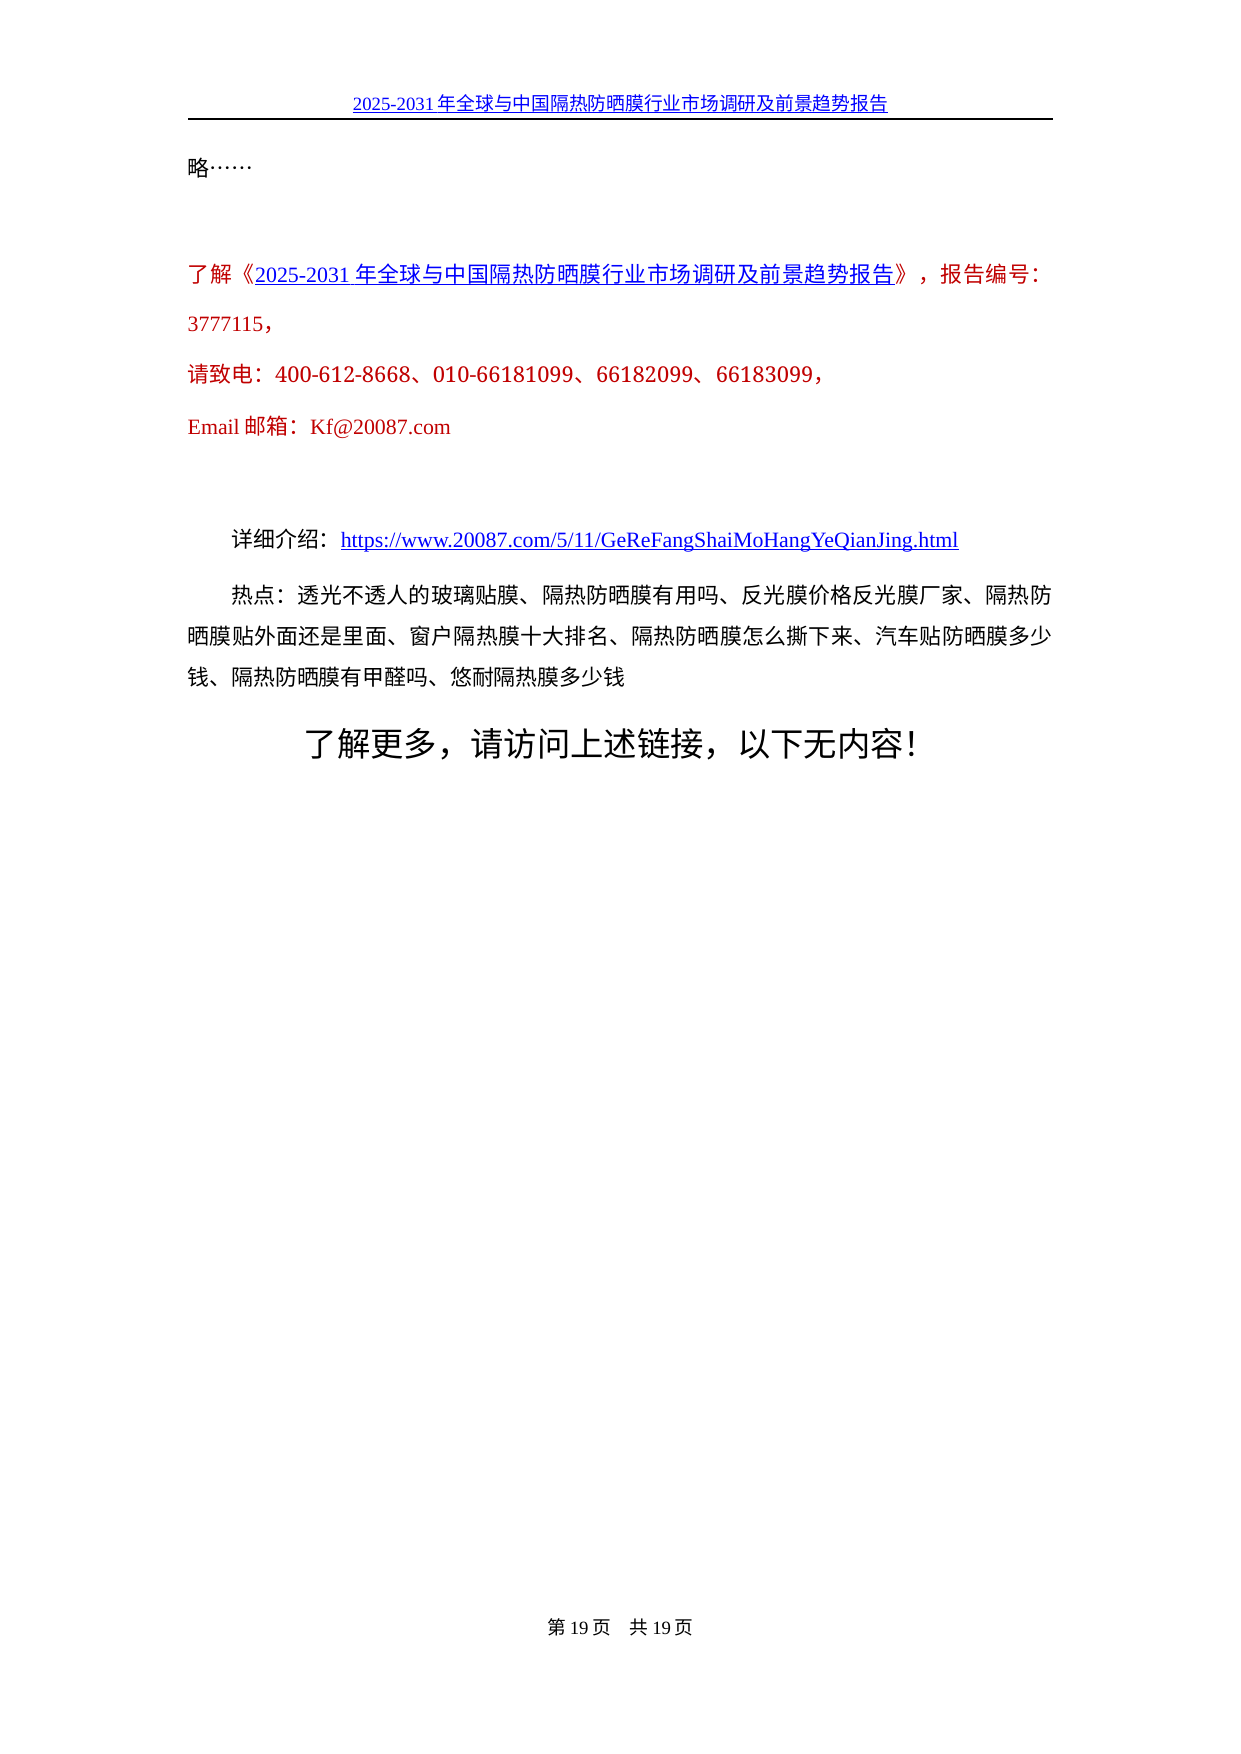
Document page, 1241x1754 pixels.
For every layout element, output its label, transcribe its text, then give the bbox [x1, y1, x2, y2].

text Email邮箱：Kf@20087.com [187, 408, 1053, 441]
text 请致电：400-612-8668、010-66181099、66182099、66183099， [187, 357, 1053, 389]
text 热点：透光不透人的玻璃贴膜、隔热防晒膜有用吗、反光膜价格反光膜厂家、隔热防晒膜贴外面还是里面、窗户隔热膜十大排名、隔热防晒膜怎么撕下来、汽车贴防晒膜多少钱、隔热防晒膜有甲醛吗、悠耐隔热膜多少钱 [187, 578, 1053, 692]
title 了解更多，请访问上述链接，以下无内容！ [187, 709, 1053, 774]
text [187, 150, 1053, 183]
text 详细介绍：https://www.20087.com/5/11/GeReFangShaiMoHangYeQianJing.html [187, 521, 1053, 554]
text 了解《2025-2031年全球与中国隔热防晒膜行业市场调研及前景趋势报告》，报告编号：3777115， [187, 257, 1053, 338]
